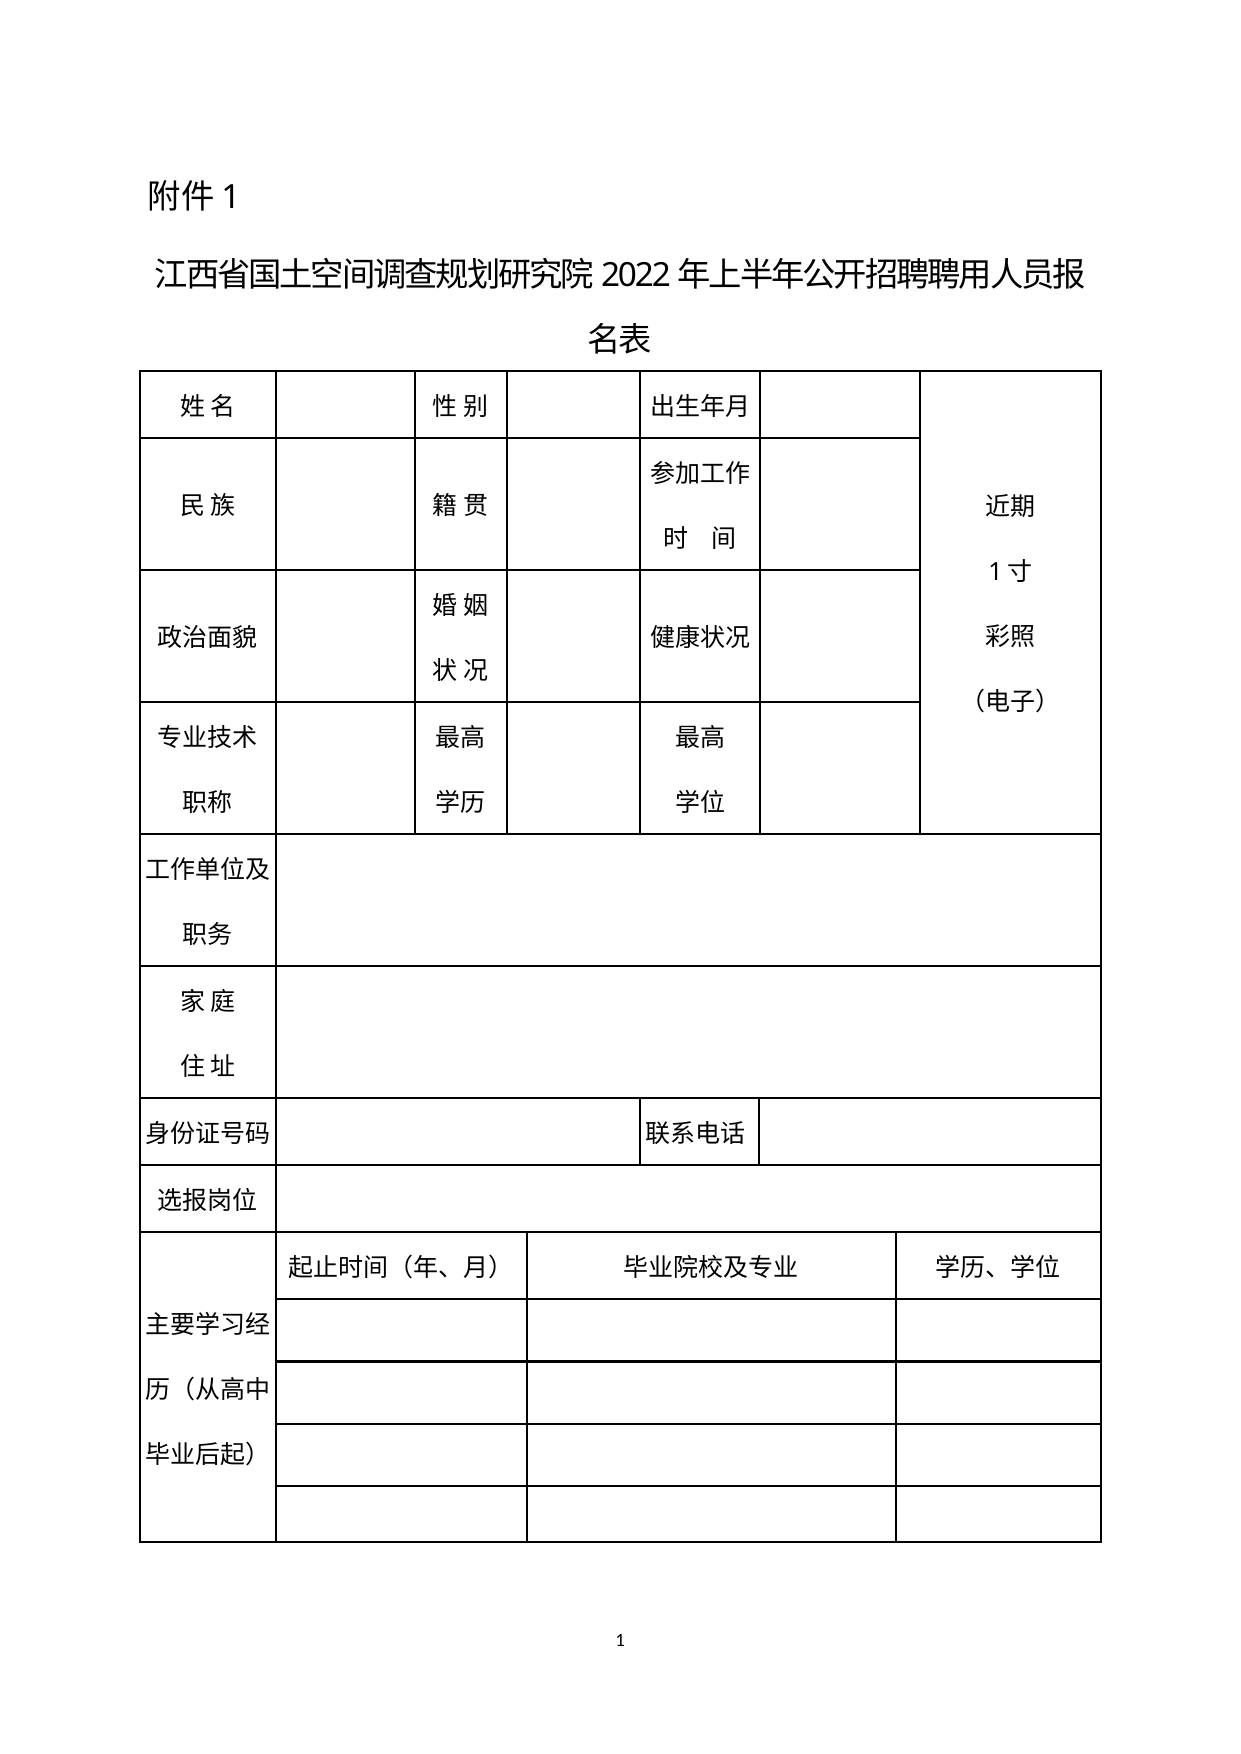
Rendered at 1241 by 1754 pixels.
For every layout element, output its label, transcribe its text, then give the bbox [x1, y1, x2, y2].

table_cell [897, 1300, 1100, 1360]
table_cell 民 族 [141, 439, 275, 569]
table_cell 参加工作时 间 [641, 439, 759, 569]
table_cell [277, 1425, 526, 1485]
table_header 近期 1寸 彩照 （电子） [921, 372, 1100, 833]
table_cell 身份证号码 [141, 1099, 275, 1164]
table_cell [277, 1363, 526, 1423]
table_cell [761, 703, 919, 833]
table_cell [508, 703, 639, 833]
table_header [277, 372, 414, 437]
table_cell 最高 学位 [641, 703, 759, 833]
table_cell [897, 1363, 1100, 1423]
table_cell 政治面貌 [141, 571, 275, 701]
table_cell [761, 571, 919, 701]
table_cell 工作单位及职务 [141, 835, 275, 965]
table_header 出生年月 [641, 372, 759, 437]
table_cell 家 庭 住 址 [141, 967, 275, 1097]
table_header [508, 372, 639, 437]
table_cell 籍 贯 [416, 439, 506, 569]
table_cell [277, 1300, 526, 1360]
table_header 性 别 [416, 372, 506, 437]
table_cell 专业技术 职称 [141, 703, 275, 833]
table_cell [508, 571, 639, 701]
table_cell [508, 439, 639, 569]
table_cell 毕业院校及专业 [528, 1233, 895, 1298]
table_header [761, 372, 919, 437]
table_cell [761, 439, 919, 569]
table_cell 联系电话 [641, 1099, 758, 1164]
table_cell 最高 学历 [416, 703, 506, 833]
table_cell 学历、学位 [897, 1233, 1100, 1298]
table_cell [277, 835, 1100, 965]
table_cell 选报岗位 [141, 1166, 275, 1231]
table_cell [528, 1363, 895, 1423]
table_cell [897, 1487, 1100, 1541]
table_cell [760, 1099, 1100, 1164]
table_cell [277, 1166, 1100, 1231]
table_cell [528, 1425, 895, 1485]
table_cell [277, 439, 414, 569]
table_cell [277, 967, 1100, 1097]
table_cell 起止时间（年、月） [277, 1233, 526, 1298]
table_cell 婚 姻 状 况 [416, 571, 506, 701]
table_cell [277, 703, 414, 833]
table_cell 主要学习经历（从高中毕业后起） [141, 1233, 275, 1541]
table_cell [277, 1487, 526, 1541]
table_cell [277, 1099, 639, 1164]
table_cell [528, 1300, 895, 1360]
table_header 姓 名 [141, 372, 275, 437]
text 附件1 [148, 162, 1093, 227]
table_cell [897, 1425, 1100, 1485]
table_cell [277, 571, 414, 701]
text 江西省国土空间调查规划研究院2022年上半年公开招聘聘用人员报名表 [148, 239, 1093, 369]
table_cell 健康状况 [641, 571, 759, 701]
table_cell [528, 1487, 895, 1541]
